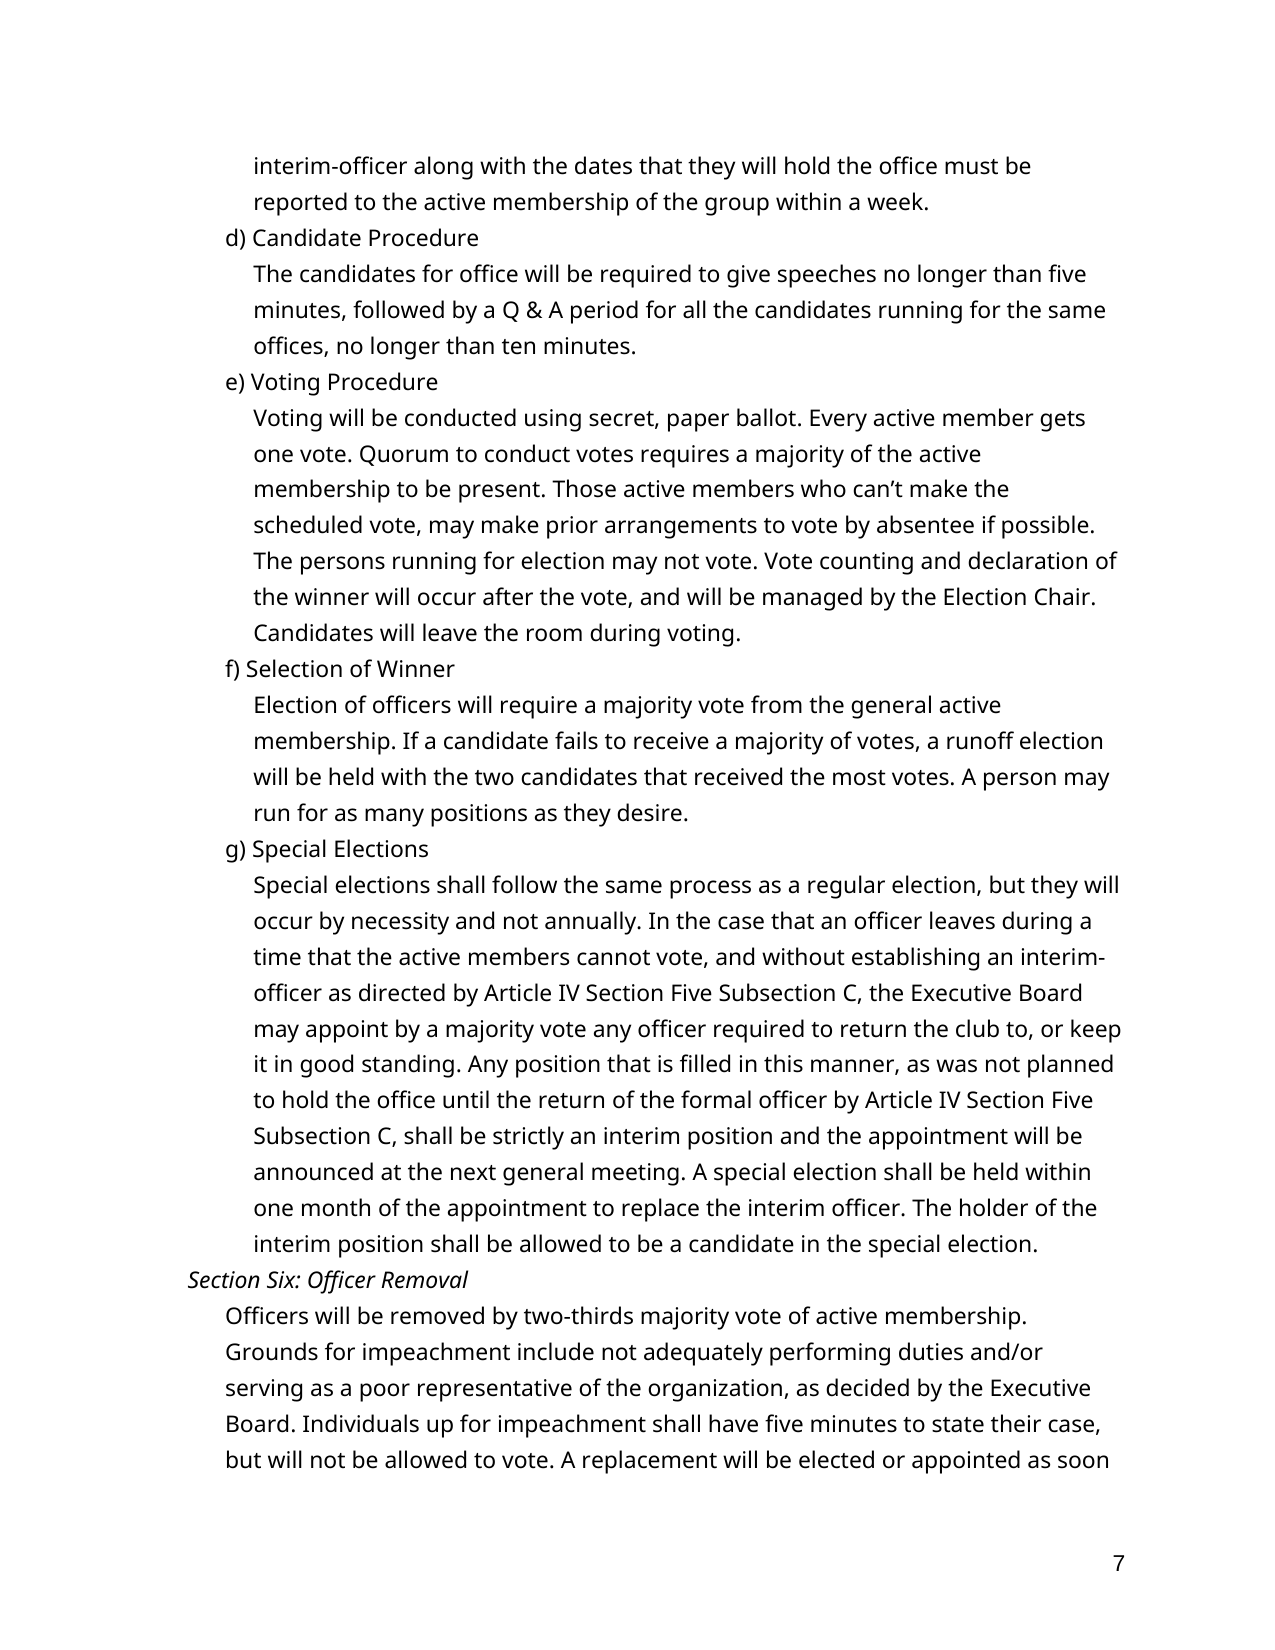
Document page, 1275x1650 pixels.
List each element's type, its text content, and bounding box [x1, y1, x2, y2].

text e) Voting Procedure [225, 366, 1125, 397]
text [225, 1300, 1125, 1475]
text f) Selection of Winner [225, 653, 1125, 684]
text Special elections shall follow the same process as a regular election, but they will occur by necessity and not annually. In the case that an officer leaves during a time that the active members cannot vote, and without establishing an interim-officer as directed by Article IV Section Five Subsection C, the Executive Board may appoint by a majority vote any officer required to return the club to, or keep it in good standing. Any position that is filled in this manner, as was not planned to hold the office until the return of the formal officer by Article IV Section Five Subsection C, shall be strictly an interim position and the appointment will be announced at the next general meeting. A special election shall be held within one month of the appointment to replace the interim officer. The holder of the interim position shall be allowed to be a candidate in the special election. [253, 869, 1125, 1259]
text d) Candidate Procedure [225, 222, 1125, 253]
text g) Special Elections [225, 833, 1125, 864]
text The candidates for office will be required to give speeches no longer than five minutes, followed by a Q & A period for all the candidates running for the same offices, no longer than ten minutes. [253, 258, 1125, 361]
text Voting will be conducted using secret, paper ballot. Every active member gets one vote. Quorum to conduct votes requires a majority of the active membership to be present. Those active members who can’t make the scheduled vote, may make prior arrangements to vote by absentee if possible. The persons running for election may not vote. Vote counting and declaration of the winner will occur after the vote, and will be managed by the Election Chair. Candidates will leave the room during voting. [253, 402, 1125, 648]
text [253, 150, 1125, 217]
text Election of officers will require a majority vote from the general active membership. If a candidate fails to receive a majority of votes, a runoff election will be held with the two candidates that received the most votes. A person may run for as many positions as they desire. [253, 689, 1125, 828]
text Section Six: Officer Removal [187, 1264, 1125, 1295]
